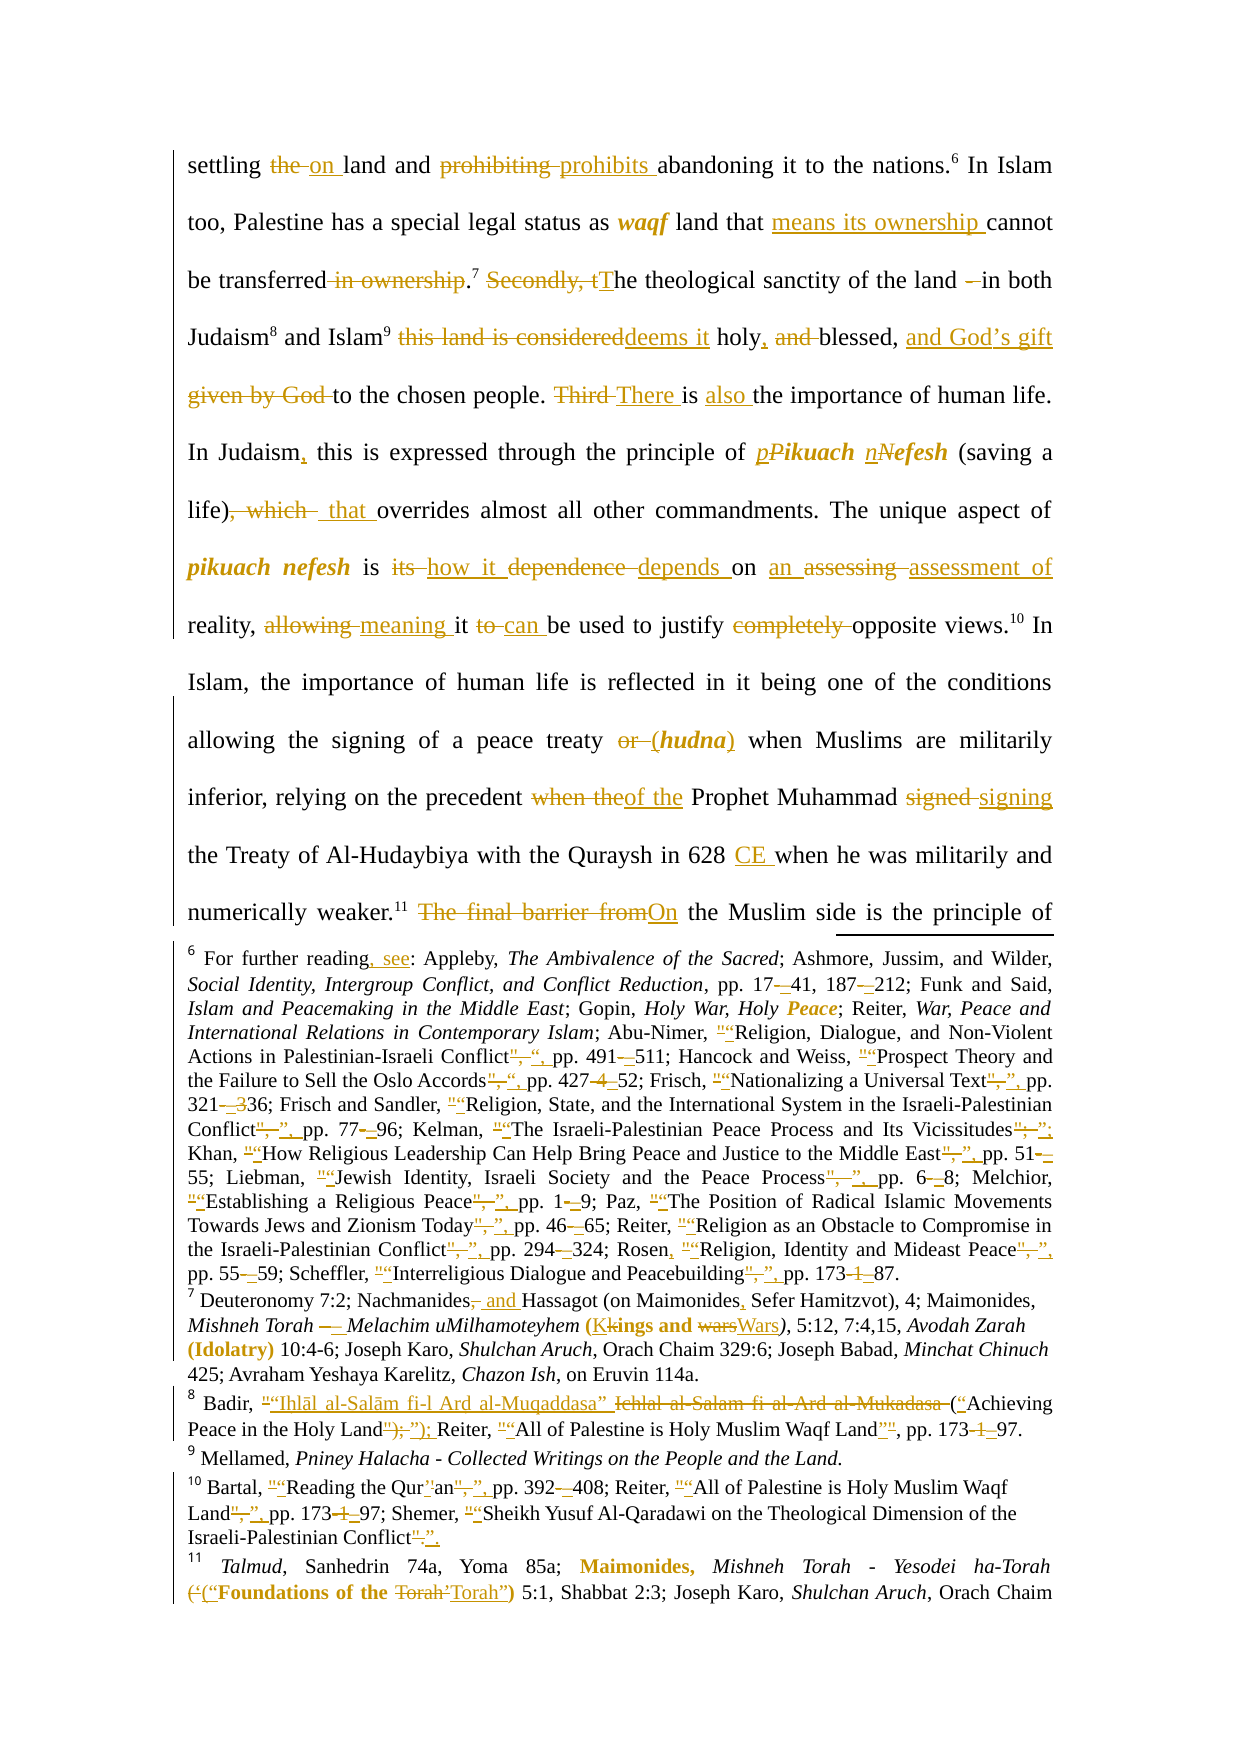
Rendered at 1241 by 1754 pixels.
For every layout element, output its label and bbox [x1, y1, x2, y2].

text [187, 150, 1053, 926]
